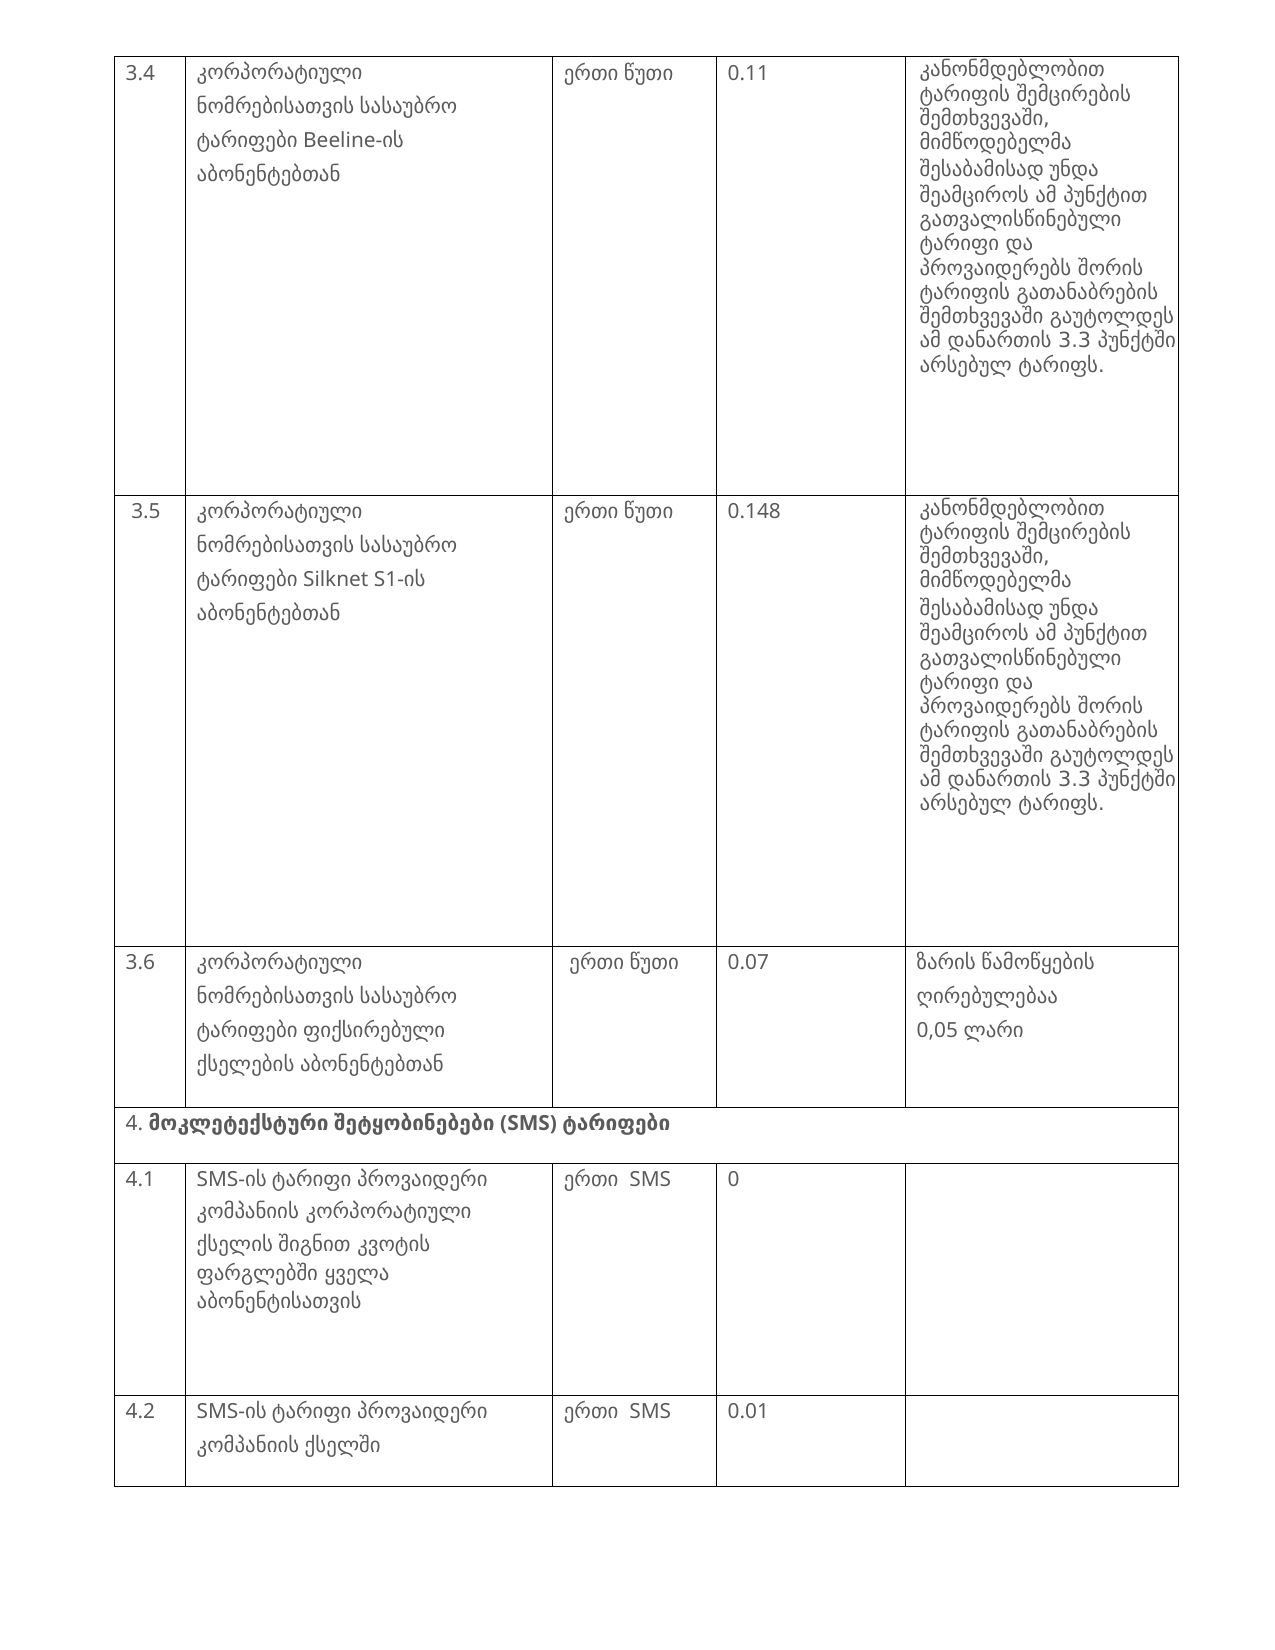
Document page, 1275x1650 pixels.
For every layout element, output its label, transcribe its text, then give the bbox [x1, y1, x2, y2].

table_cell ერთი SMS [553, 1164, 716, 1395]
table_cell 0.01 [717, 1396, 905, 1486]
table_cell 0.148 [717, 496, 905, 946]
table_cell 4. მოკლეტექსტური შეტყობინებები (SMS) ტარიფები [115, 1108, 1178, 1163]
table_cell კორპორატიული ნომრებისათვის სასაუბრო ტარიფები ფიქსირებული ქსელების აბონენტებთან [186, 947, 552, 1107]
table_cell [906, 1164, 1178, 1395]
table_header 3.4 [115, 57, 185, 495]
table_cell 0 [717, 1164, 905, 1395]
table_cell ერთი წუთი [553, 496, 716, 946]
table_cell [906, 1396, 1178, 1486]
table_cell SMS-ის ტარიფი პროვაიდერი კომპანიის ქსელში [186, 1396, 552, 1486]
table_header 0.11 [717, 57, 905, 495]
table_cell ერთი წუთი [553, 947, 716, 1107]
table_header ერთი წუთი [553, 57, 716, 495]
table_cell ზარის წამოწყების ღირებულებაა 0,05 ლარი [906, 947, 1178, 1107]
table_cell კორპორატიული ნომრებისათვის სასაუბრო ტარიფები Silknet S1-ის აბონენტებთან [186, 496, 552, 946]
table_cell კანონმდებლობით ტარიფის შემცირების შემთხვევაში, მიმწოდებელმა შესაბამისად უნდა შეამციროს ამ პუნქტით გათვალისწინებული ტარიფი და პროვაიდერებს შორის ტარიფის გათანაბრების შემთხვევაში გაუტოლდეს ამ დანართის 3.3 პუნქტში არსებულ ტარიფს. [906, 496, 1178, 946]
table_header კორპორატიული ნომრებისათვის სასაუბრო ტარიფები Beeline-ის აბონენტებთან [186, 57, 552, 495]
table_cell 3.5 [115, 496, 185, 946]
table_cell ერთი SMS [553, 1396, 716, 1486]
table_cell 4.2 [115, 1396, 185, 1486]
table_header კანონმდებლობით ტარიფის შემცირების შემთხვევაში, მიმწოდებელმა შესაბამისად უნდა შეამციროს ამ პუნქტით გათვალისწინებული ტარიფი და პროვაიდერებს შორის ტარიფის გათანაბრების შემთხვევაში გაუტოლდეს ამ დანართის 3.3 პუნქტში არსებულ ტარიფს. [906, 57, 1178, 495]
table_cell SMS-ის ტარიფი პროვაიდერი კომპანიის კორპორატიული ქსელის შიგნით კვოტის ფარგლებში ყველა აბონენტისათვის [186, 1164, 552, 1395]
table_cell 0.07 [717, 947, 905, 1107]
table_cell 3.6 [115, 947, 185, 1107]
table_cell 4.1 [115, 1164, 185, 1395]
